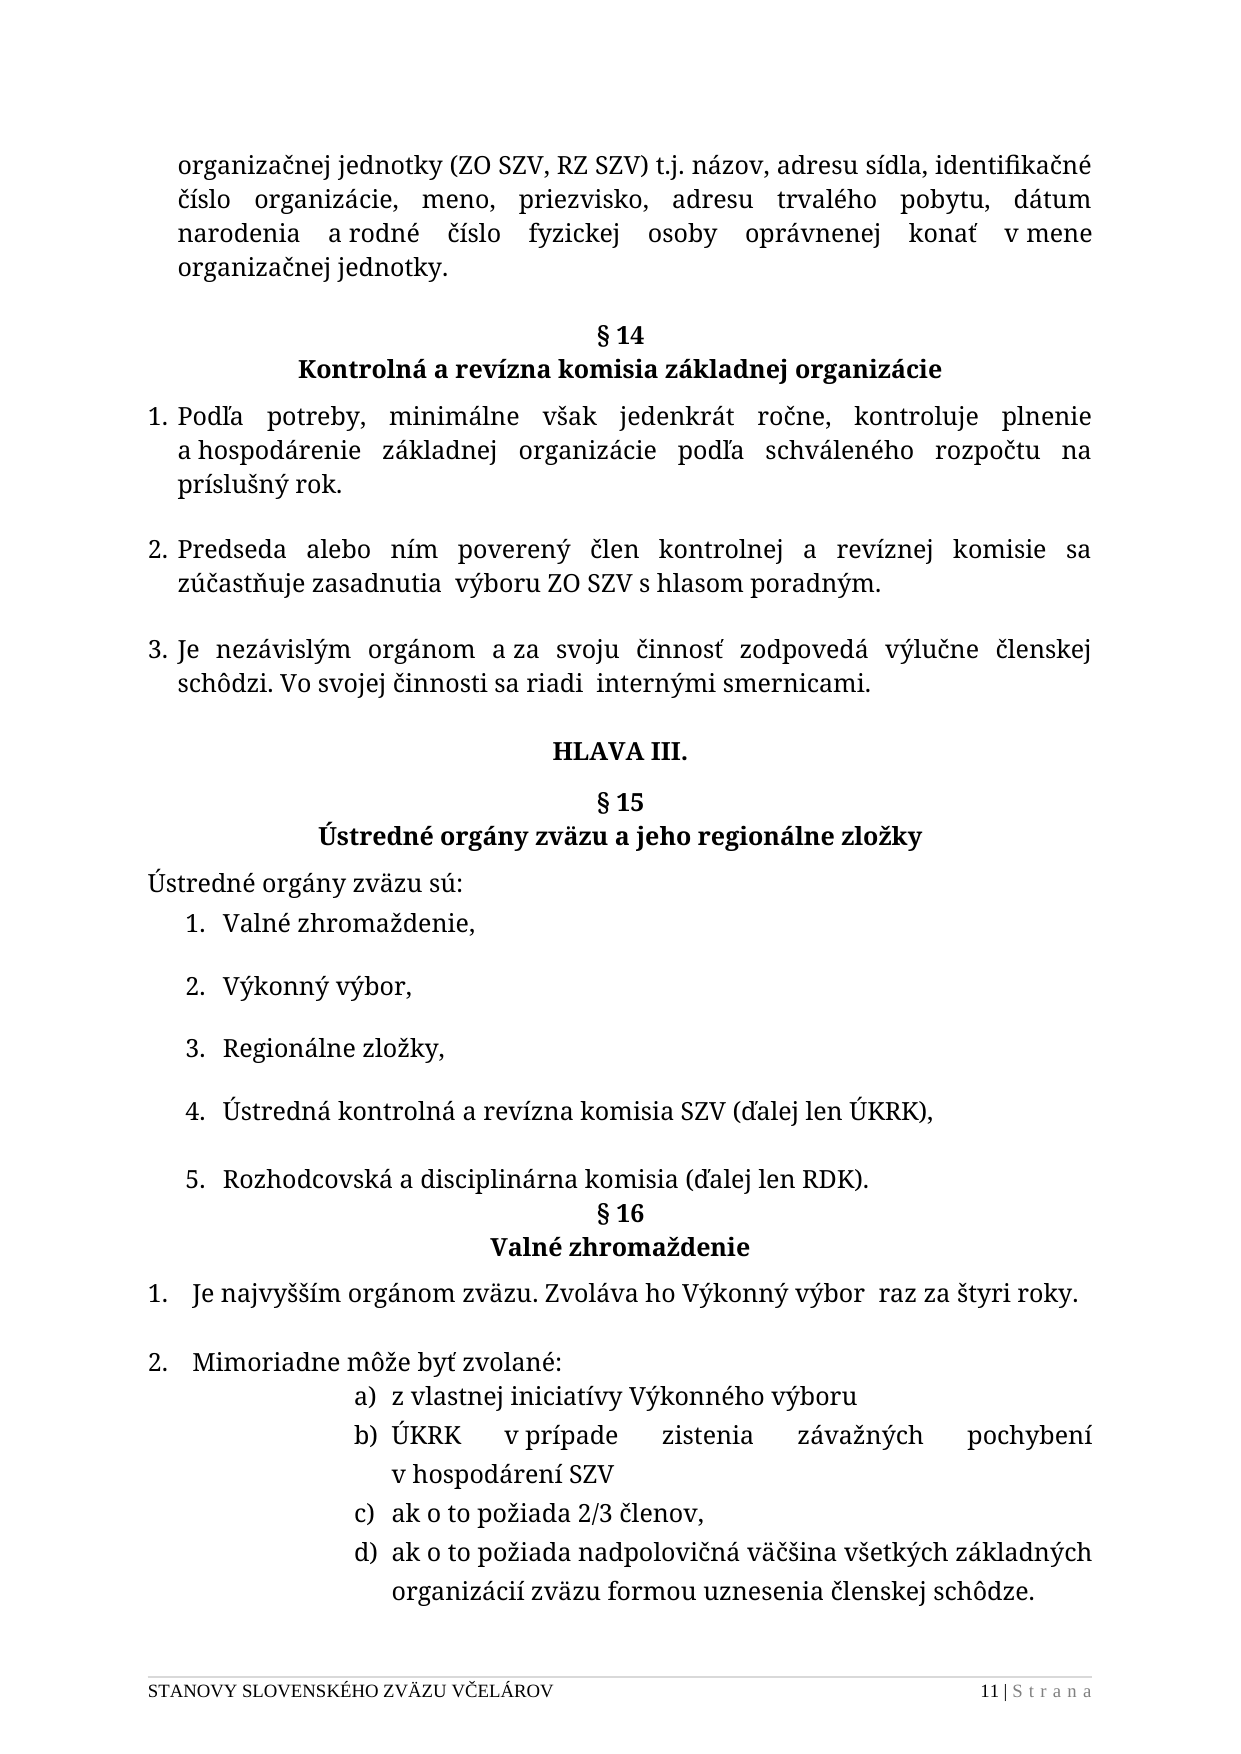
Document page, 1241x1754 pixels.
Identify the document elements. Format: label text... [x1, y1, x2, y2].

text § 14 [148, 318, 1092, 352]
text Kontrolná a revízna komisia základnej organizácie [148, 352, 1092, 386]
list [148, 148, 1092, 284]
list Ústredná kontrolná a revízna komisia SZV (ďalej len ÚKRK), [185, 1093, 1092, 1127]
list ak o to požiada nadpolovičná väčšina všetkých základných organizácií zväzu formou uznesenia členskej schôdze. [354, 1535, 1092, 1608]
text Ústredné orgány zväzu a jeho regionálne zložky [148, 819, 1092, 853]
list Je nezávislým orgánom a za svoju činnosť zodpovedá výlučne členskej schôdzi. Vo svojej činnosti sa riadi internými smernicami. [148, 631, 1092, 699]
list z vlastnej iniciatívy Výkonného výboru [354, 1378, 1092, 1412]
list ÚKRK v prípade zistenia závažných pochybení v hospodárení SZV [354, 1417, 1092, 1491]
text § 15 [148, 785, 1092, 819]
list Výkonný výbor, [185, 968, 1092, 1002]
text Valné zhromaždenie [148, 1229, 1092, 1263]
list Regionálne zložky, [185, 1031, 1092, 1065]
list Valné zhromaždenie, [185, 906, 1092, 940]
text § 16 [148, 1195, 1092, 1229]
text HLAVA III. [148, 734, 1092, 768]
list Mimoriadne môže byť zvolané: [148, 1344, 1092, 1378]
list Je najvyšším orgánom zväzu. Zvoláva ho Výkonný výbor raz za štyri roky. [148, 1276, 1092, 1310]
list Predseda alebo ním poverený člen kontrolnej a revíznej komisie sa zúčastňuje zasadnutia výboru ZO SZV s hlasom poradným. [148, 532, 1092, 600]
list Rozhodcovská a disciplinárna komisia (ďalej len RDK). [185, 1161, 1092, 1195]
text Ústredné orgány zväzu sú: [148, 865, 1092, 899]
list Podľa potreby, minimálne však jedenkrát ročne, kontroluje plnenie a hospodárenie základnej organizácie podľa schváleného rozpočtu na príslušný rok. [148, 399, 1092, 501]
list ak o to požiada 2/3 členov, [354, 1496, 1092, 1530]
